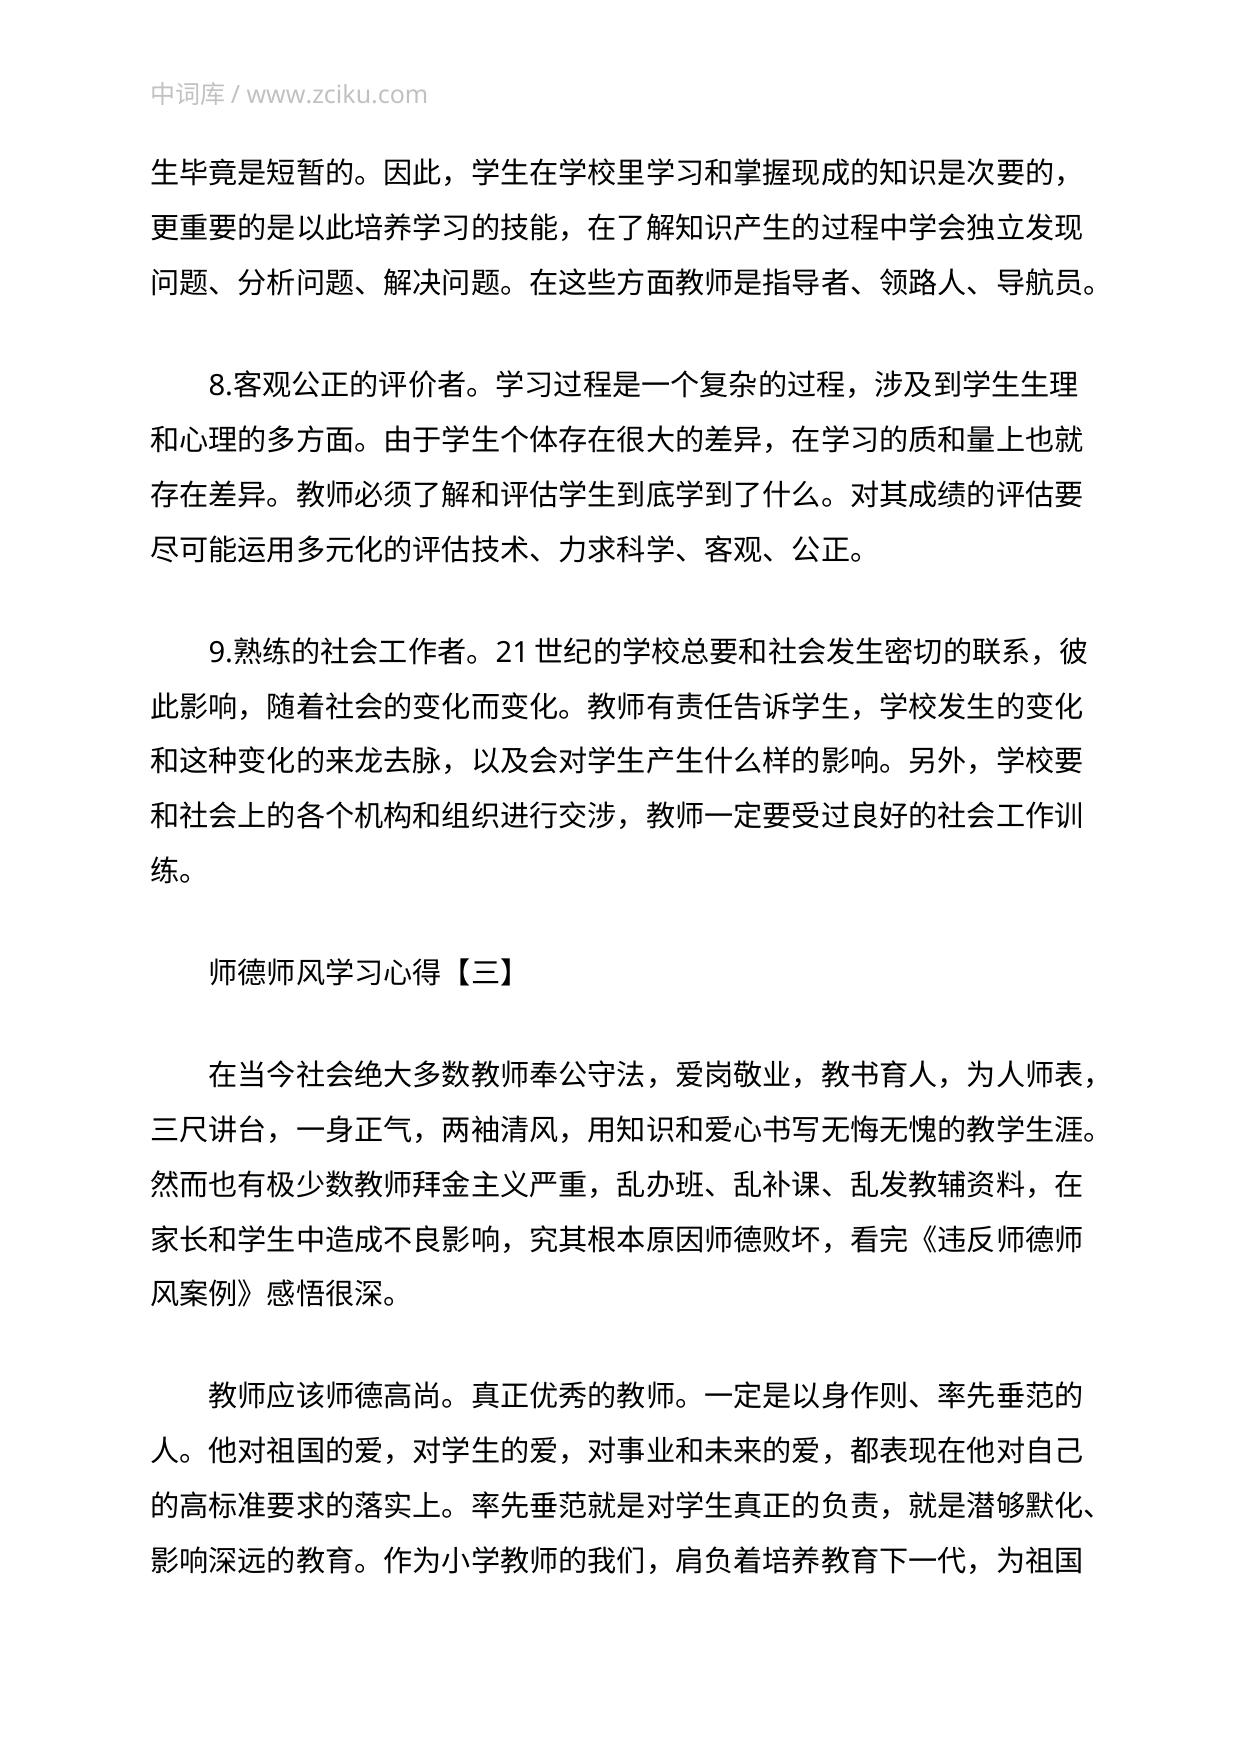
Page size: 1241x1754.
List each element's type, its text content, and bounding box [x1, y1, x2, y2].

text 8.客观公正的评价者。学习过程是一个复杂的过程，涉及到学生生理和心理的多方面。由于学生个体存在很大的差异，在学习的质和量上也就存在差异。教师必须了解和评估学生到底学到了什么。对其成绩的评估要尽可能运用多元化的评估技术、力求科学、客观、公正。 [150, 362, 1090, 569]
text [150, 1373, 1090, 1580]
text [150, 150, 1090, 302]
text 9.熟练的社会工作者。21世纪的学校总要和社会发生密切的联系，彼此影响，随着社会的变化而变化。教师有责任告诉学生，学校发生的变化和这种变化的来龙去脉，以及会对学生产生什么样的影响。另外，学校要和社会上的各个机构和组织进行交涉，教师一定要受过良好的社会工作训练。 [150, 628, 1090, 890]
text 师德师风学习心得【三】 [150, 949, 1090, 992]
text 在当今社会绝大多数教师奉公守法，爱岗敬业，教书育人，为人师表，三尺讲台，一身正气，两袖清风，用知识和爱心书写无悔无愧的教学生涯。然而也有极少数教师拜金主义严重，乱办班、乱补课、乱发教辅资料，在家长和学生中造成不良影响，究其根本原因师德败坏，看完《违反师德师风案例》感悟很深。 [150, 1051, 1090, 1313]
